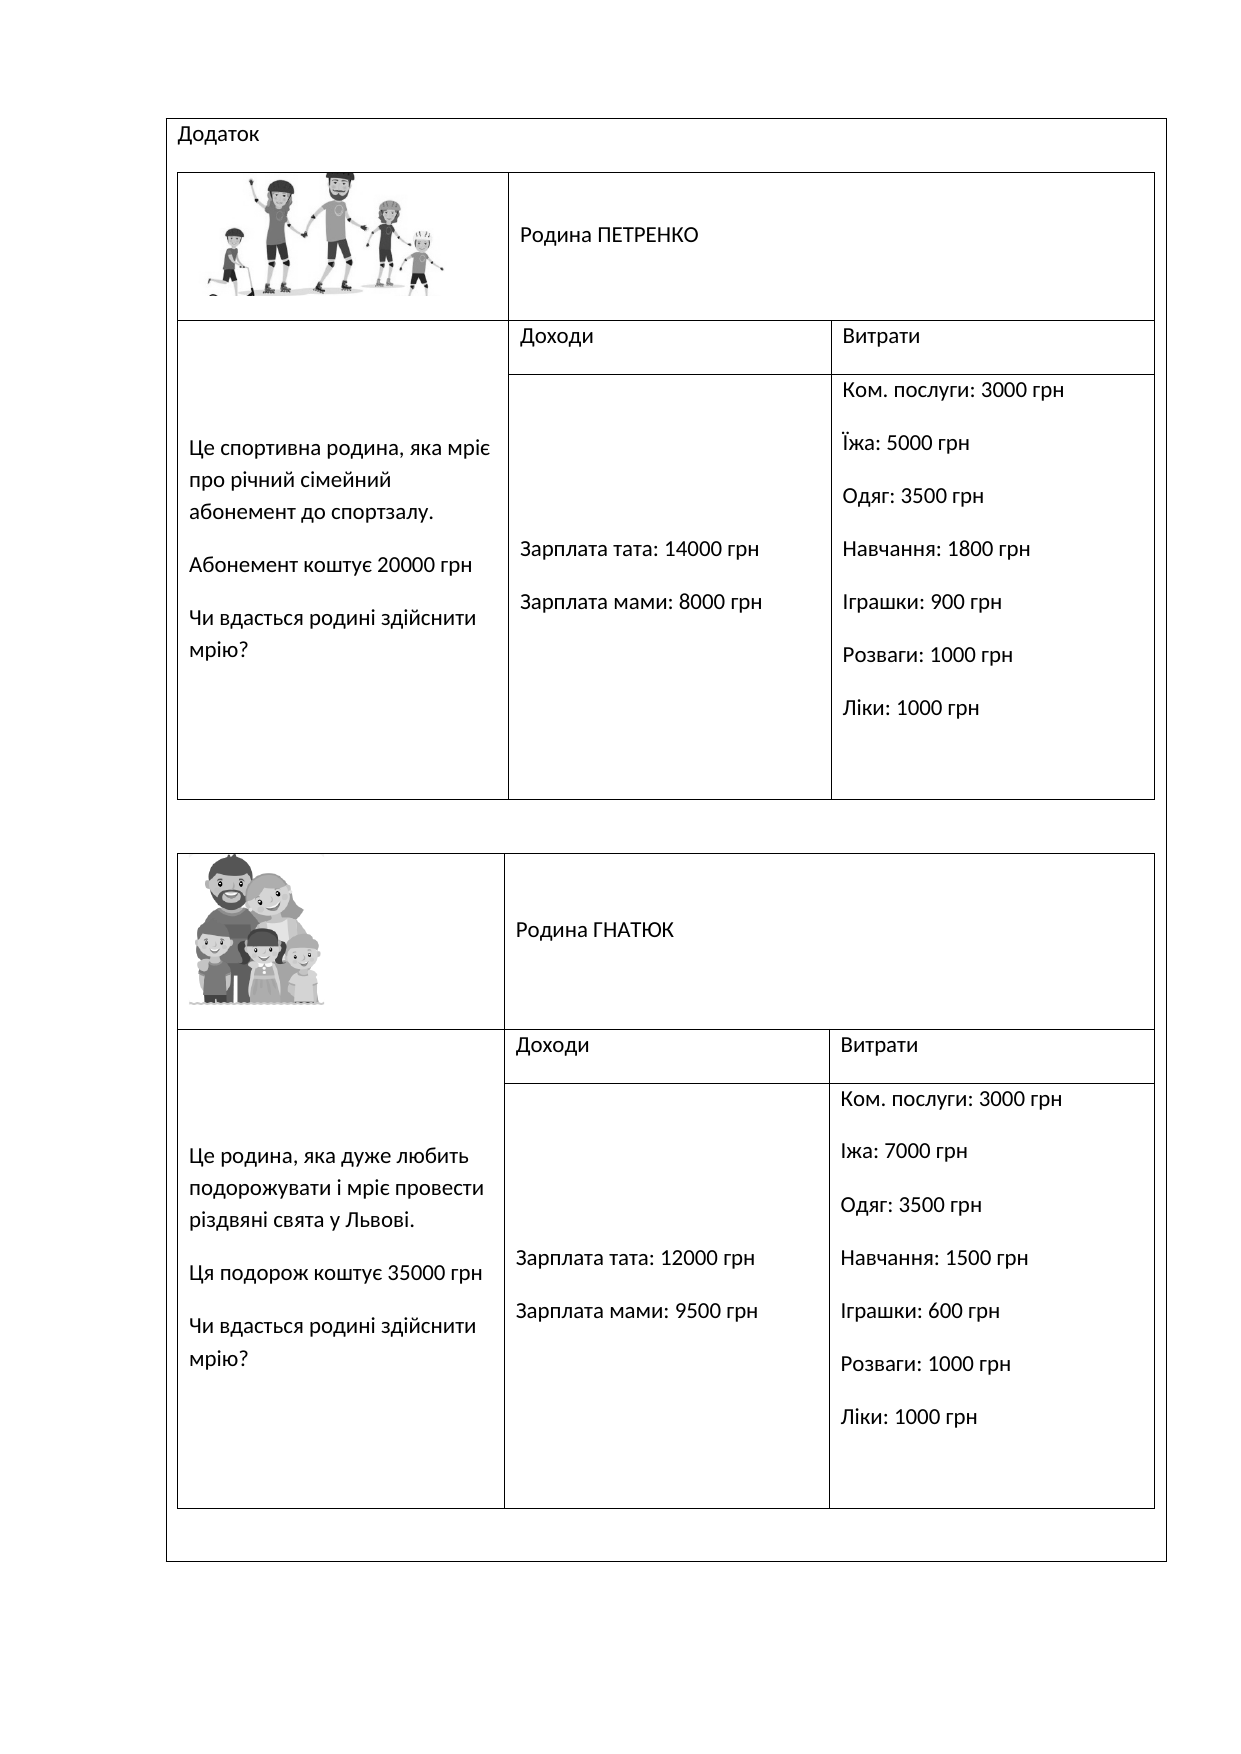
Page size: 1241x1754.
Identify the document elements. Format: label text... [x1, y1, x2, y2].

table_header Додаток [167, 119, 1166, 1561]
